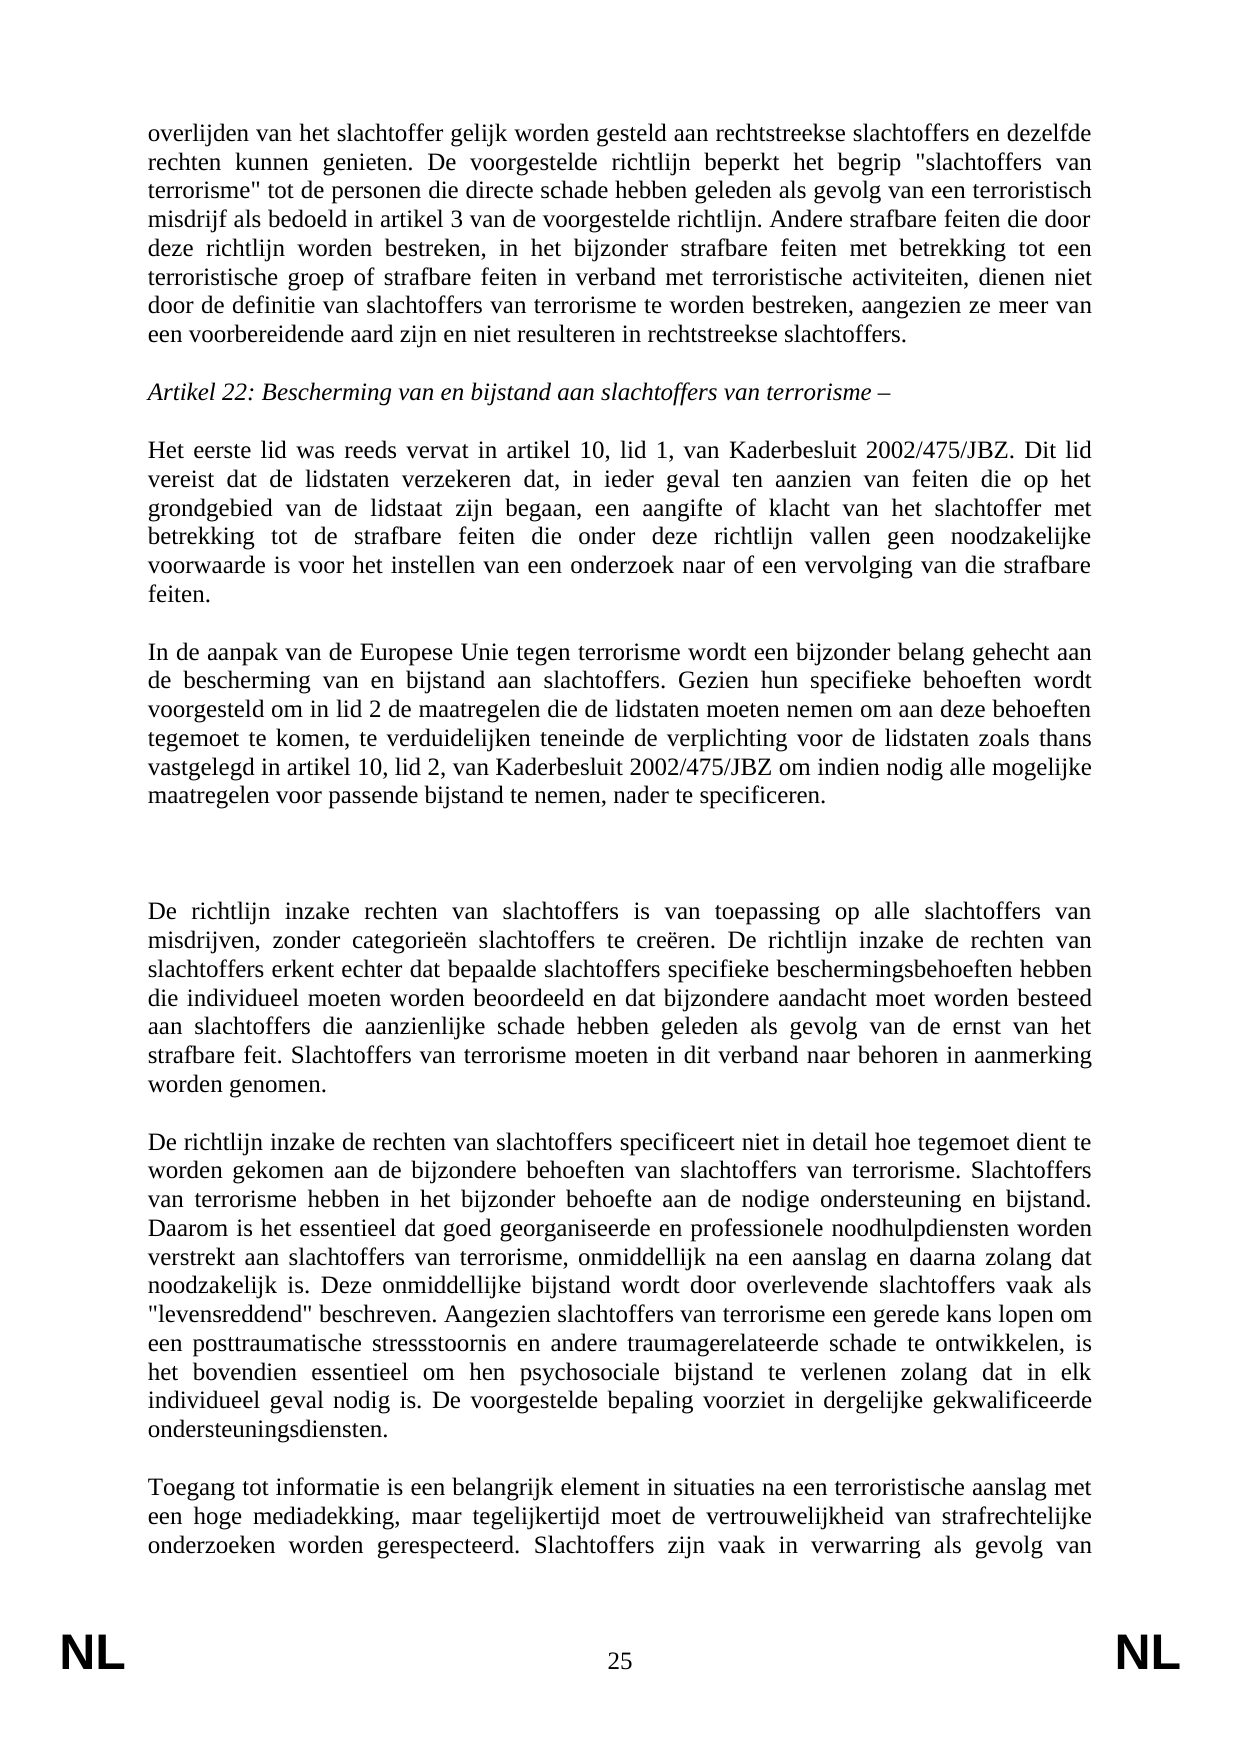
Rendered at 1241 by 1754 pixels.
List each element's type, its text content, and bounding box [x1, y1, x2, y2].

text In de aanpak van de Europese Unie tegen terrorisme wordt een bijzonder belang gehecht aan de bescherming van en bijstand aan slachtoffers. Gezien hun specifieke behoeften wordt voorgesteld om in lid 2 de maatregelen die de lidstaten moeten nemen om aan deze behoeften tegemoet te komen, te verduidelijken teneinde de verplichting voor de lidstaten zoals thans vastgelegd in artikel 10, lid 2, van Kaderbesluit 2002/475/JBZ om indien nodig alle mogelijke maatregelen voor passende bijstand te nemen, nader te specificeren. [148, 637, 1093, 809]
text De richtlijn inzake de rechten van slachtoffers specificeert niet in detail hoe tegemoet dient te worden gekomen aan de bijzondere behoeften van slachtoffers van terrorisme. Slachtoffers van terrorisme hebben in het bijzonder behoefte aan de nodige ondersteuning en bijstand. Daarom is het essentieel dat goed georganiseerde en professionele noodhulpdiensten worden verstrekt aan slachtoffers van terrorisme, onmiddellijk na een aanslag en daarna zolang dat noodzakelijk is. Deze onmiddellijke bijstand wordt door overlevende slachtoffers vaak als "levensreddend" beschreven. Aangezien slachtoffers van terrorisme een gerede kans lopen om een posttraumatische stressstoornis en andere traumagerelateerde schade te ontwikkelen, is het bovendien essentieel om hen psychosociale bijstand te verlenen zolang dat in elk individueel geval nodig is. De voorgestelde bepaling voorziet in dergelijke gekwalificeerde ondersteuningsdiensten. [148, 1127, 1093, 1443]
text Het eerste lid was reeds vervat in artikel 10, lid 1, van Kaderbesluit 2002/475/JBZ. Dit lid vereist dat de lidstaten verzekeren dat, in ieder geval ten aanzien van feiten die op het grondgebied van de lidstaat zijn begaan, een aangifte of klacht van het slachtoffer met betrekking tot de strafbare feiten die onder deze richtlijn vallen geen noodzakelijke voorwaarde is voor het instellen van een onderzoek naar of een vervolging van die strafbare feiten. [148, 435, 1093, 608]
text Artikel 22: Bescherming van en bijstand aan slachtoffers van terrorisme – [148, 377, 1093, 406]
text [148, 1472, 1093, 1558]
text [148, 118, 1093, 348]
text De richtlijn inzake rechten van slachtoffers is van toepassing op alle slachtoffers van misdrijven, zonder categorieën slachtoffers te creëren. De richtlijn inzake de rechten van slachtoffers erkent echter dat bepaalde slachtoffers specifieke beschermingsbehoeften hebben die individueel moeten worden beoordeeld en dat bijzondere aandacht moet worden besteed aan slachtoffers die aanzienlijke schade hebben geleden als gevolg van de ernst van het strafbare feit. Slachtoffers van terrorisme moeten in dit verband naar behoren in aanmerking worden genomen. [148, 896, 1093, 1098]
